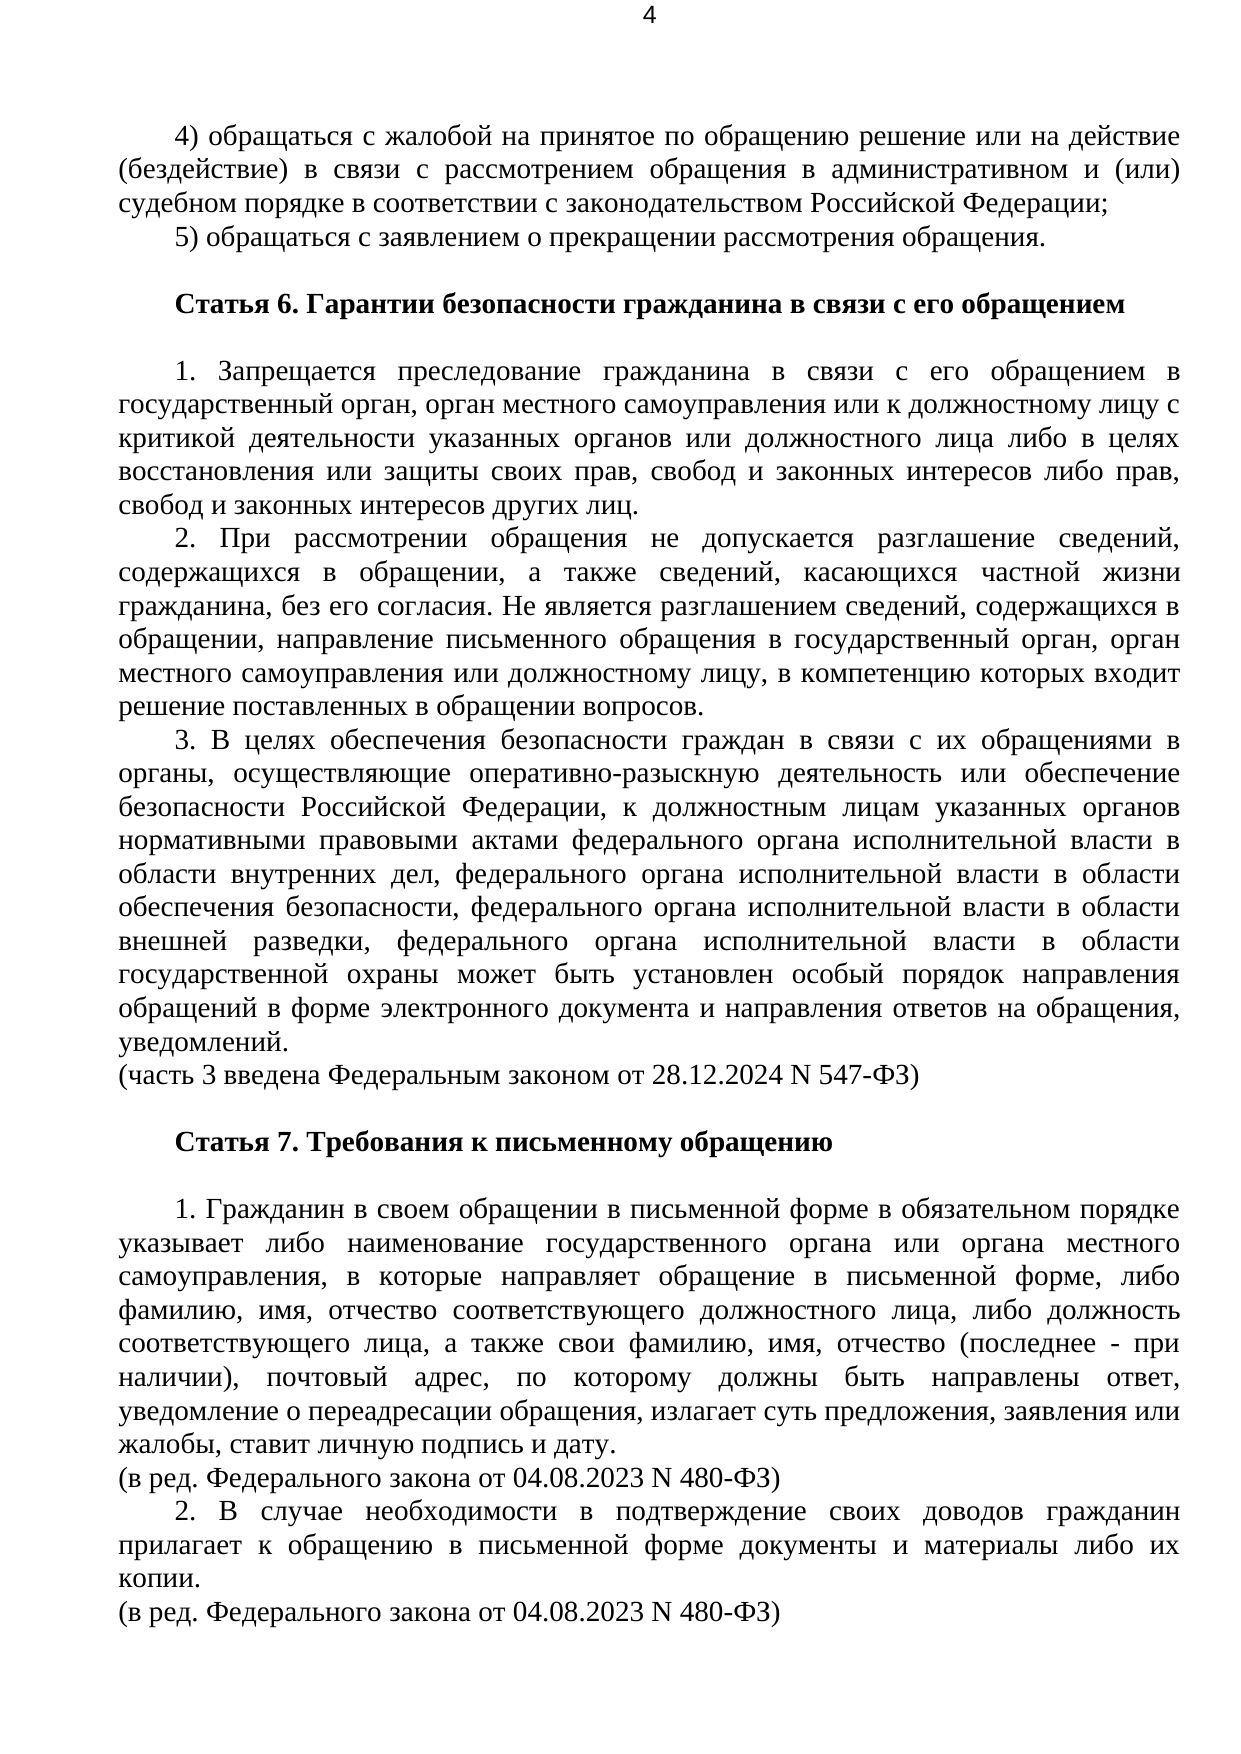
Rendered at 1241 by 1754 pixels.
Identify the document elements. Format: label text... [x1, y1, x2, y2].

text 5) обращаться с заявлением о прекращении рассмотрения обращения. [118, 219, 1181, 252]
text 1. Гражданин в своем обращении в письменной форме в обязательном порядке указывает либо наименование государственного органа или органа местного самоуправления, в которые направляет обращение в письменной форме, либо фамилию, имя, отчество соответствующего должностного лица, либо должность соответствующего лица, а также свои фамилию, имя, отчество (последнее - при наличии), почтовый адрес, по которому должны быть направлены ответ, уведомление о переадресации обращения, излагает суть предложения, заявления или жалобы, ставит личную подпись и дату. [118, 1191, 1181, 1460]
text Статья 6. Гарантии безопасности гражданина в связи с его обращением [118, 286, 1181, 319]
text (в ред. Федерального закона от 04.08.2023 N 480-ФЗ) [118, 1460, 1181, 1493]
text 1. Запрещается преследование гражданина в связи с его обращением в государственный орган, орган местного самоуправления или к должностному лицу с критикой деятельности указанных органов или должностного лица либо в целях восстановления или защиты своих прав, свобод и законных интересов либо прав, свобод и законных интересов других лиц. [118, 353, 1181, 521]
text 2. В случае необходимости в подтверждение своих доводов гражданин прилагает к обращению в письменной форме документы и материалы либо их копии. [118, 1493, 1181, 1594]
text 3. В целях обеспечения безопасности граждан в связи с их обращениями в органы, осуществляющие оперативно-разыскную деятельность или обеспечение безопасности Российской Федерации, к должностным лицам указанных органов нормативными правовыми актами федерального органа исполнительной власти в области внутренних дел, федерального органа исполнительной власти в области обеспечения безопасности, федерального органа исполнительной власти в области внешней разведки, федерального органа исполнительной власти в области государственной охраны может быть установлен особый порядок направления обращений в форме электронного документа и направления ответов на обращения, уведомлений. [118, 722, 1181, 1057]
text 2. При рассмотрении обращения не допускается разглашение сведений, содержащихся в обращении, а также сведений, касающихся частной жизни гражданина, без его согласия. Не является разглашением сведений, содержащихся в обращении, направление письменного обращения в государственный орган, орган местного самоуправления или должностному лицу, в компетенцию которых входит решение поставленных в обращении вопросов. [118, 521, 1181, 722]
text Статья 7. Требования к письменному обращению [118, 1124, 1181, 1158]
text (в ред. Федерального закона от 04.08.2023 N 480-ФЗ) [118, 1594, 1181, 1627]
text 4) обращаться с жалобой на принятое по обращению решение или на действие (бездействие) в связи с рассмотрением обращения в административном и (или) судебном порядке в соответствии с законодательством Российской Федерации; [118, 118, 1181, 219]
text (часть 3 введена Федеральным законом от 28.12.2024 N 547-ФЗ) [118, 1057, 1181, 1091]
